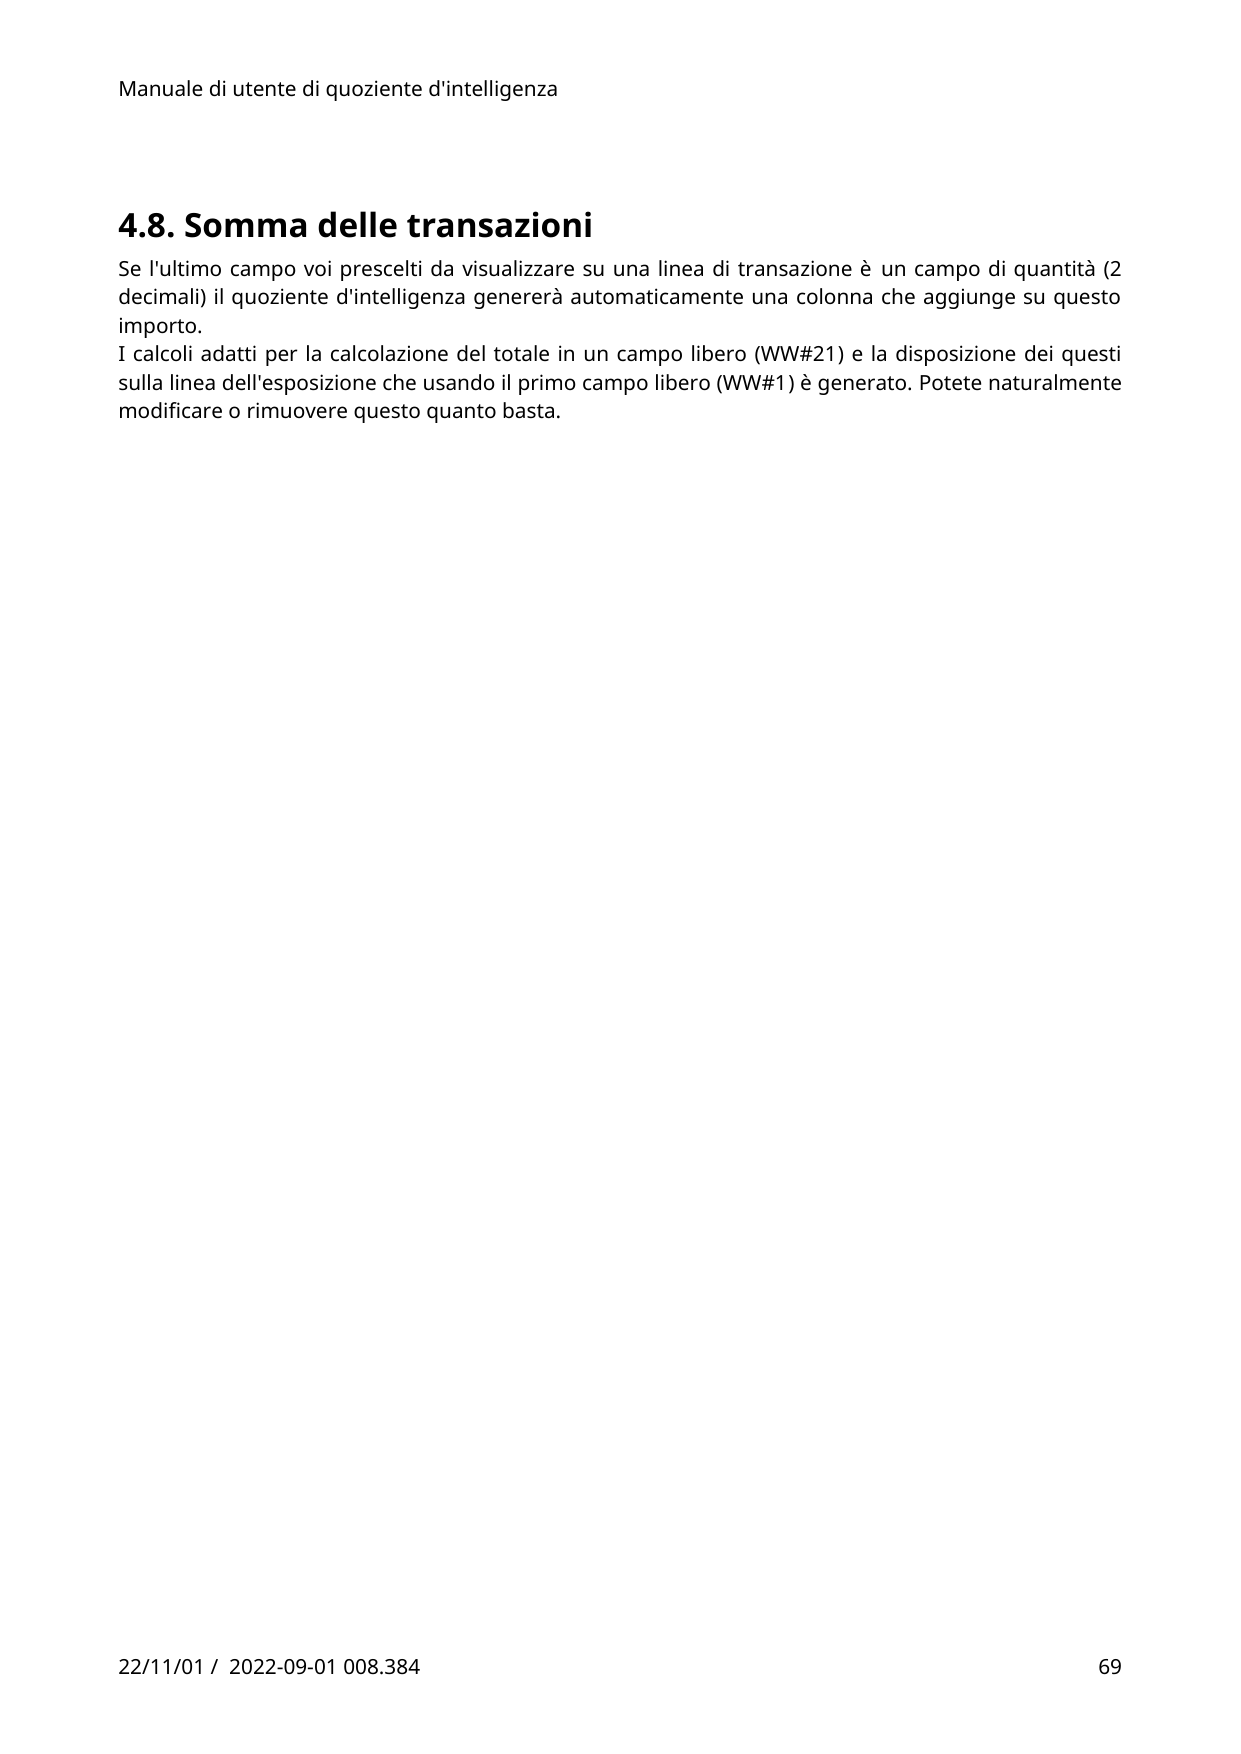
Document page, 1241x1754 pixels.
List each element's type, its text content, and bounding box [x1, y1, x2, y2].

subtitle 4.8. Somma delle transazioni [118, 202, 1122, 248]
text I calcoli adatti per la calcolazione del totale in un campo libero (WW#21) e la disposizione dei questi sulla linea dell'esposizione che usando il primo campo libero (WW#1) è generato. Potete naturalmente modificare o rimuovere questo quanto basta. [118, 339, 1122, 424]
text Se l'ultimo campo voi prescelti da visualizzare su una linea di transazione è un campo di quantità (2 decimali) il quoziente d'intelligenza genererà automaticamente una colonna che aggiunge su questo importo. [118, 254, 1122, 339]
